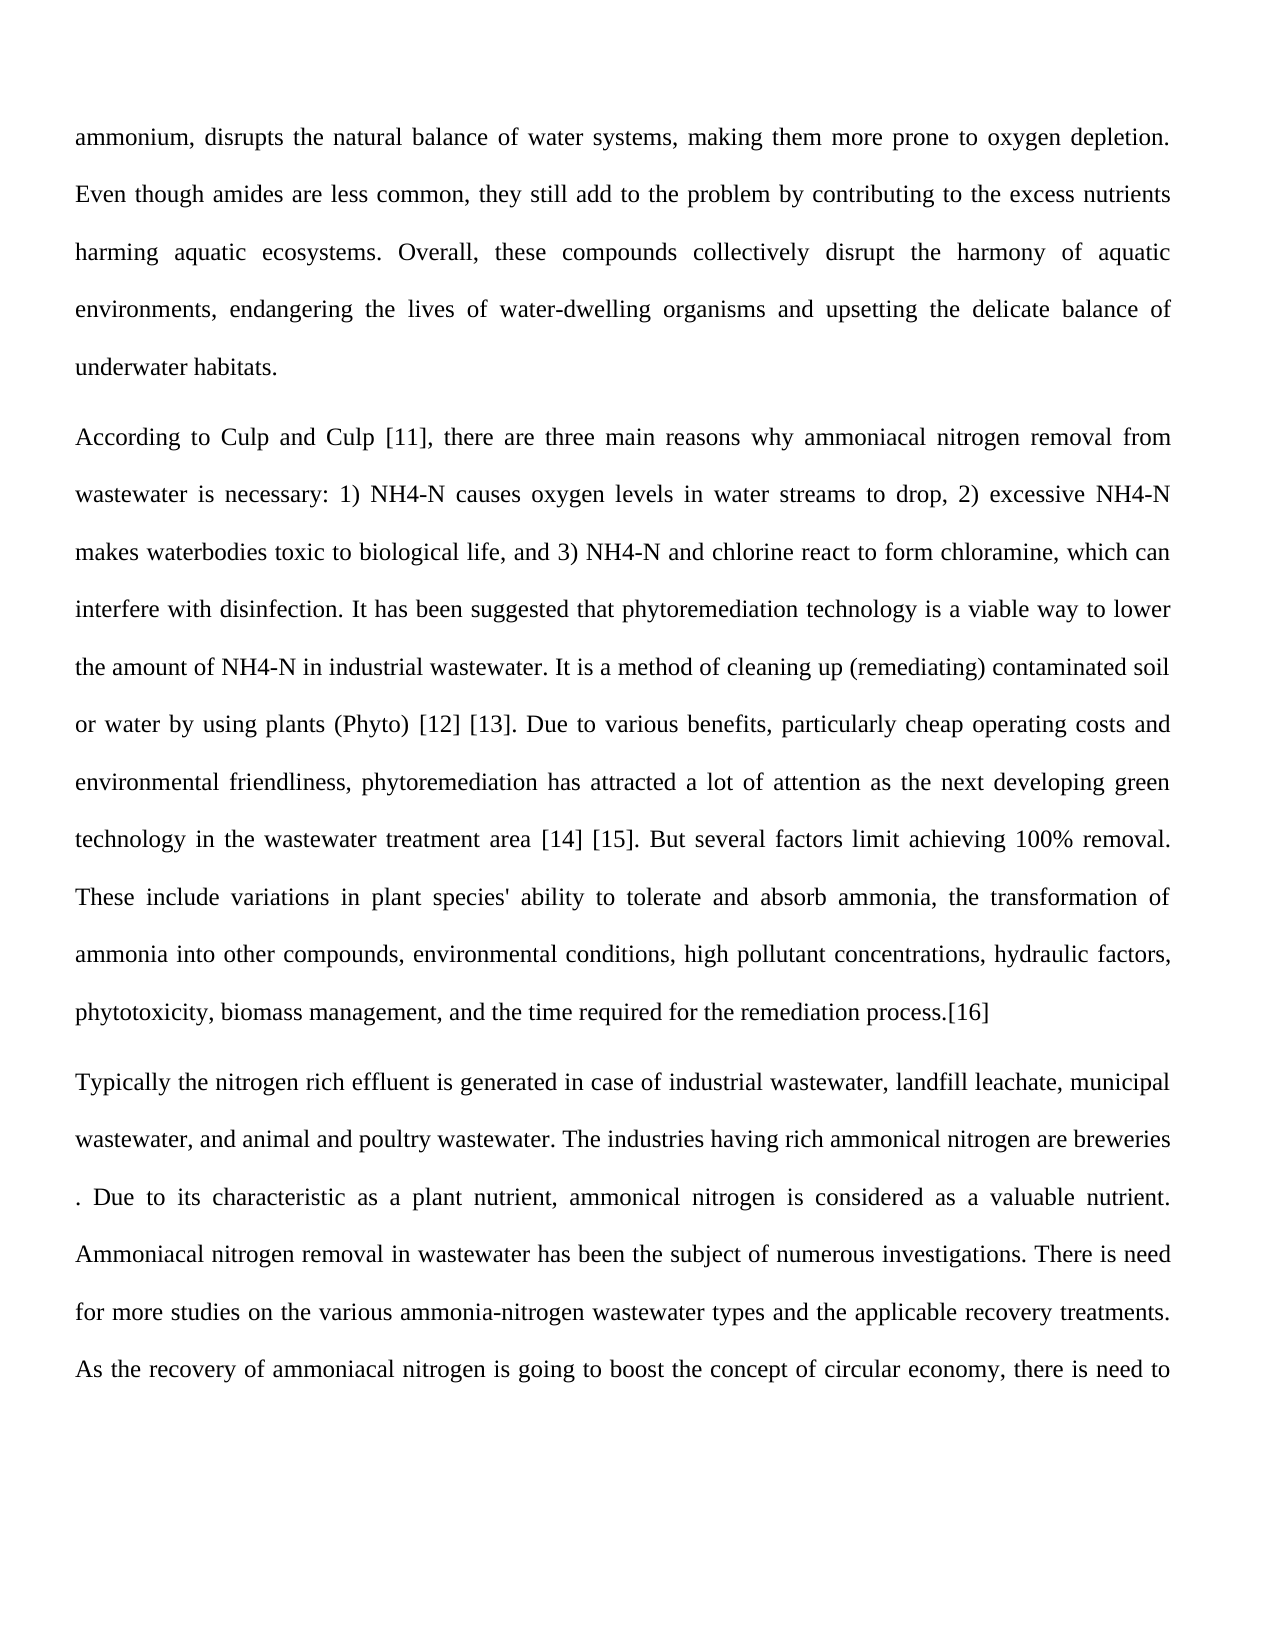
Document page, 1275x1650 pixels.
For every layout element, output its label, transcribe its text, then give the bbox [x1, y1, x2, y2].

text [75, 1067, 1172, 1383]
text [75, 122, 1172, 381]
text According to Culp and Culp [11], there are three main reasons why ammoniacal nitrogen removal from wastewater is necessary: 1) NH4-N causes oxygen levels in water streams to drop, 2) excessive NH4-N makes waterbodies toxic to biological life, and 3) NH4-N and chlorine react to form chloramine, which can interfere with disinfection. It has been suggested that phytoremediation technology is a viable way to lower the amount of NH4-N in industrial wastewater. It is a method of cleaning up (remediating) contaminated soil or water by using plants (Phyto) [12] [13]. Due to various benefits, particularly cheap operating costs and environmental friendliness, phytoremediation has attracted a lot of attention as the next developing green technology in the wastewater treatment area [14] [15]. But several factors limit achieving 100% removal. These include variations in plant species' ability to tolerate and absorb ammonia, the transformation of ammonia into other compounds, environmental conditions, high pollutant concentrations, hydraulic factors, phytotoxicity, biomass management, and the time required for the remediation process.[16] [75, 422, 1172, 1026]
